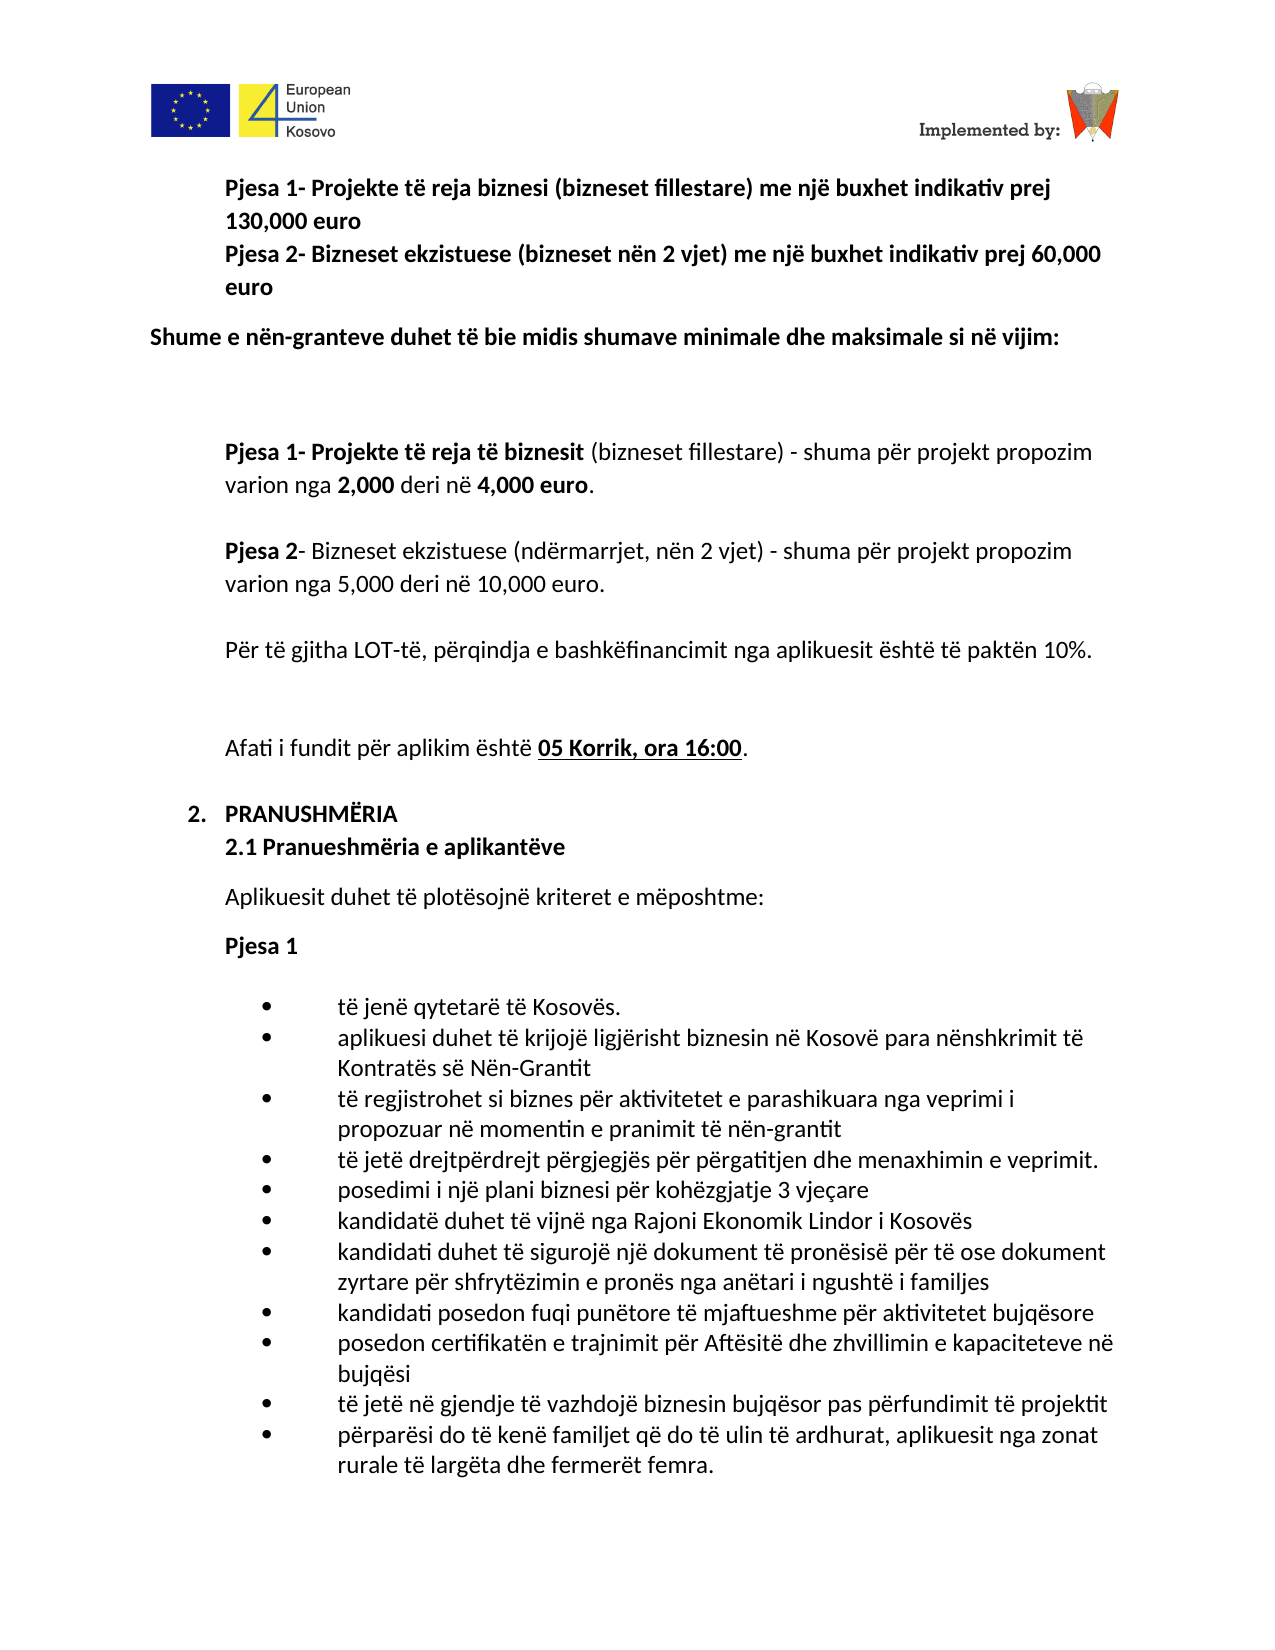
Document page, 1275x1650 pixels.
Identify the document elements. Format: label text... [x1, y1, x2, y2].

picture [150, 75, 1119, 149]
text Pjesa 1 [150, 930, 1125, 961]
list Afati i fundit për aplikim është 05 Korrik, ora 16:00. [225, 732, 1125, 763]
list Pjesa 1- Projekte të reja biznesi (bizneset fillestare) me një buxhet indikativ prej 130,000 euro [225, 172, 1125, 236]
list PRANUSHMËRIA [187, 798, 1125, 829]
text Shume e nën-granteve duhet të bie midis shumave minimale dhe maksimale si në vijim: [150, 321, 1125, 351]
list posedon certifikatën e trajnimit për Aftësitë dhe zhvillimin e kapaciteteve në bujqësi [262, 1327, 1125, 1388]
list përparësi do të kenë familjet që do të ulin të ardhurat, aplikuesit nga zonat rurale të largëta dhe fermerët femra. [262, 1419, 1125, 1480]
list të jenë qytetarë të Kosovës. [262, 991, 1125, 1022]
list Pjesa 2- Bizneset ekzistuese (ndërmarrjet, nën 2 vjet) - shuma për projekt propozim varion nga 5,000 deri në 10,000 euro. [225, 535, 1125, 598]
list të regjistrohet si biznes për aktivitetet e parashikuara nga veprimi i propozuar në momentin e pranimit të nën-grantit [262, 1083, 1125, 1144]
list kandidati posedon fuqi punëtore të mjaftueshme për aktivitetet bujqësore [262, 1297, 1125, 1327]
list Pjesa 2- Bizneset ekzistuese (bizneset nën 2 vjet) me një buxhet indikativ prej 60,000 euro [225, 238, 1125, 302]
text Aplikuesit duhet të plotësojnë kriteret e mëposhtme: [225, 881, 1125, 911]
list Për të gjitha LOT-të, përqindja e bashkëfinancimit nga aplikuesit është të paktën 10%. [225, 634, 1125, 664]
list Pranueshmëria e aplikantëve [225, 831, 1125, 862]
list posedimi i një plani biznesi për kohëzgjatje 3 vjeçare [262, 1174, 1125, 1205]
list kandidati duhet të sigurojë një dokument të pronësisë për të ose dokument zyrtare për shfrytëzimin e pronës nga anëtari i ngushtë i familjes [262, 1236, 1125, 1297]
list të jetë në gjendje të vazhdojë biznesin bujqësor pas përfundimit të projektit [262, 1388, 1125, 1419]
list Pjesa 1- Projekte të reja të biznesit (bizneset fillestare) - shuma për projekt propozim varion nga 2,000 deri në 4,000 euro. [225, 436, 1125, 500]
list kandidatë duhet të vijnë nga Rajoni Ekonomik Lindor i Kosovës [262, 1205, 1125, 1236]
list të jetë drejtpërdrejt përgjegjës për përgatitjen dhe menaxhimin e veprimit. [262, 1144, 1125, 1174]
list aplikuesi duhet të krijojë ligjërisht biznesin në Kosovë para nënshkrimit të Kontratës së Nën-Grantit [262, 1022, 1125, 1083]
